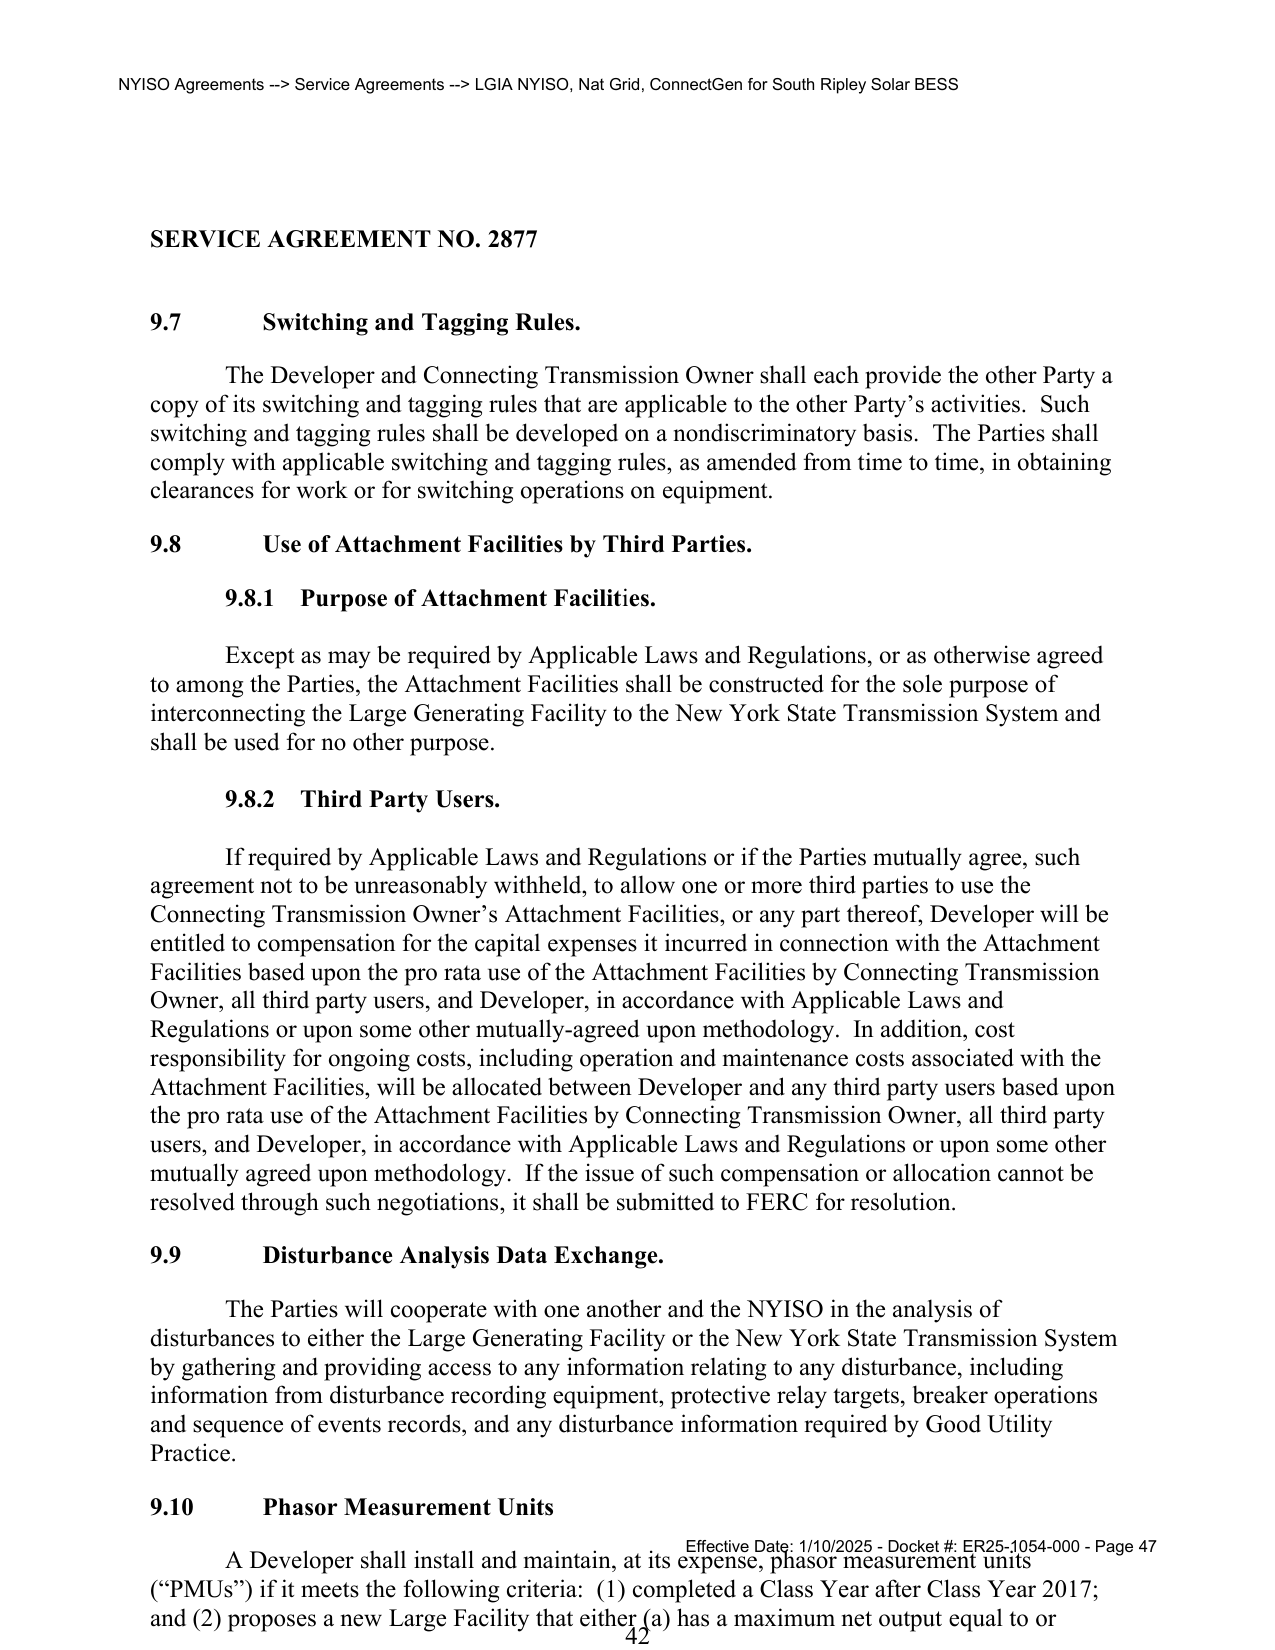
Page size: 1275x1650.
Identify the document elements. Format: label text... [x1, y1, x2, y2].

list Except as may be required by Applicable Laws and Regulations, or as otherwise agreed [225, 642, 1127, 669]
list shall be used for no other purpose. [150, 728, 1125, 756]
list Use of Attachment Facilities by Third Parties. [262, 530, 777, 558]
list copy of its switching and tagging rules that are applicable to the other Party’s activities. Such [150, 390, 1136, 418]
list 42 [625, 1622, 675, 1650]
list switching and tagging rules shall be developed on a nondiscriminatory basis. The Parties shall [150, 419, 1136, 447]
list 9.8.1 Purpose of Attachment Facilities. [225, 584, 681, 612]
list Switching and Tagging Rules. [262, 308, 606, 336]
list agreement not to be unreasonably withheld, to allow one or more third parties to use the [150, 872, 1139, 899]
list clearances for work or for switching operations on equipment. [150, 477, 1136, 504]
list users, and Developer, in accordance with Applicable Laws and Regulations or upon some other [150, 1130, 1139, 1158]
list 9.8 [150, 530, 206, 558]
list The Parties will cooperate with one another and the NYISO in the analysis of [225, 1295, 1024, 1323]
list Regulations or upon some other mutually-agreed upon methodology. In addition, cost [150, 1015, 1139, 1043]
list by gathering and providing access to any information relating to any disturbance, including [150, 1353, 1142, 1381]
list Owner, all third party users, and Developer, in accordance with Applicable Laws and [150, 987, 1139, 1014]
list the pro rata use of the Attachment Facilities by Connecting Transmission Owner, all third party [150, 1102, 1139, 1129]
list and (2) proposes a new Large Facility that either (a) has a maximum net output equal to or [150, 1604, 1123, 1632]
list interconnecting the Large Generating Facility to the New York State Transmission System and [150, 699, 1125, 727]
list and sequence of events records, and any disturbance information required by Good Utility [150, 1411, 1142, 1438]
list information from disturbance recording equipment, protective relay targets, breaker operations [150, 1382, 1142, 1409]
list entitled to compensation for the capital expenses it incurred in connection with the Attachment [150, 929, 1139, 957]
list The Developer and Connecting Transmission Owner shall each provide the other Party a [225, 362, 1137, 389]
list resolved through such negotiations, it shall be submitted to FERC for resolution. [150, 1188, 1139, 1216]
list 9.8.2 Third Party Users. [225, 785, 525, 813]
list Phasor Measurement Units [262, 1493, 579, 1521]
list A Developer shall install and maintain, at its expense, phasor measurement units [225, 1547, 1123, 1574]
list (“PMUs”) if it meets the following criteria: (1) completed a Class Year after Class Year 2017; [150, 1575, 1123, 1603]
list 9.7 [150, 308, 206, 336]
list responsibility for ongoing costs, including operation and maintenance costs associated with the [150, 1044, 1139, 1072]
list to among the Parties, the Attachment Facilities shall be constructed for the sole purpose of [150, 670, 1125, 698]
list Connecting Transmission Owner’s Attachment Facilities, or any part thereof, Developer will be [150, 900, 1139, 928]
list Disturbance Analysis Data Exchange. [262, 1242, 689, 1269]
list 9.9 [150, 1242, 206, 1269]
list If required by Applicable Laws and Regulations or if the Parties mutually agree, such [225, 843, 1139, 871]
list SERVICE AGREEMENT NO. 2877 [150, 225, 563, 253]
list disturbances to either the Large Generating Facility or the New York State Transmission System [150, 1324, 1142, 1352]
list Facilities based upon the pro rata use of the Attachment Facilities by Connecting Transmission [150, 958, 1139, 986]
list 9.10 [150, 1493, 219, 1521]
list Practice. [150, 1439, 1142, 1467]
list Attachment Facilities, will be allocated between Developer and any third party users based upon [150, 1073, 1139, 1101]
list comply with applicable switching and tagging rules, as amended from time to time, in obtaining [150, 448, 1136, 476]
list mutually agreed upon methodology. If the issue of such compensation or allocation cannot be [150, 1159, 1139, 1187]
